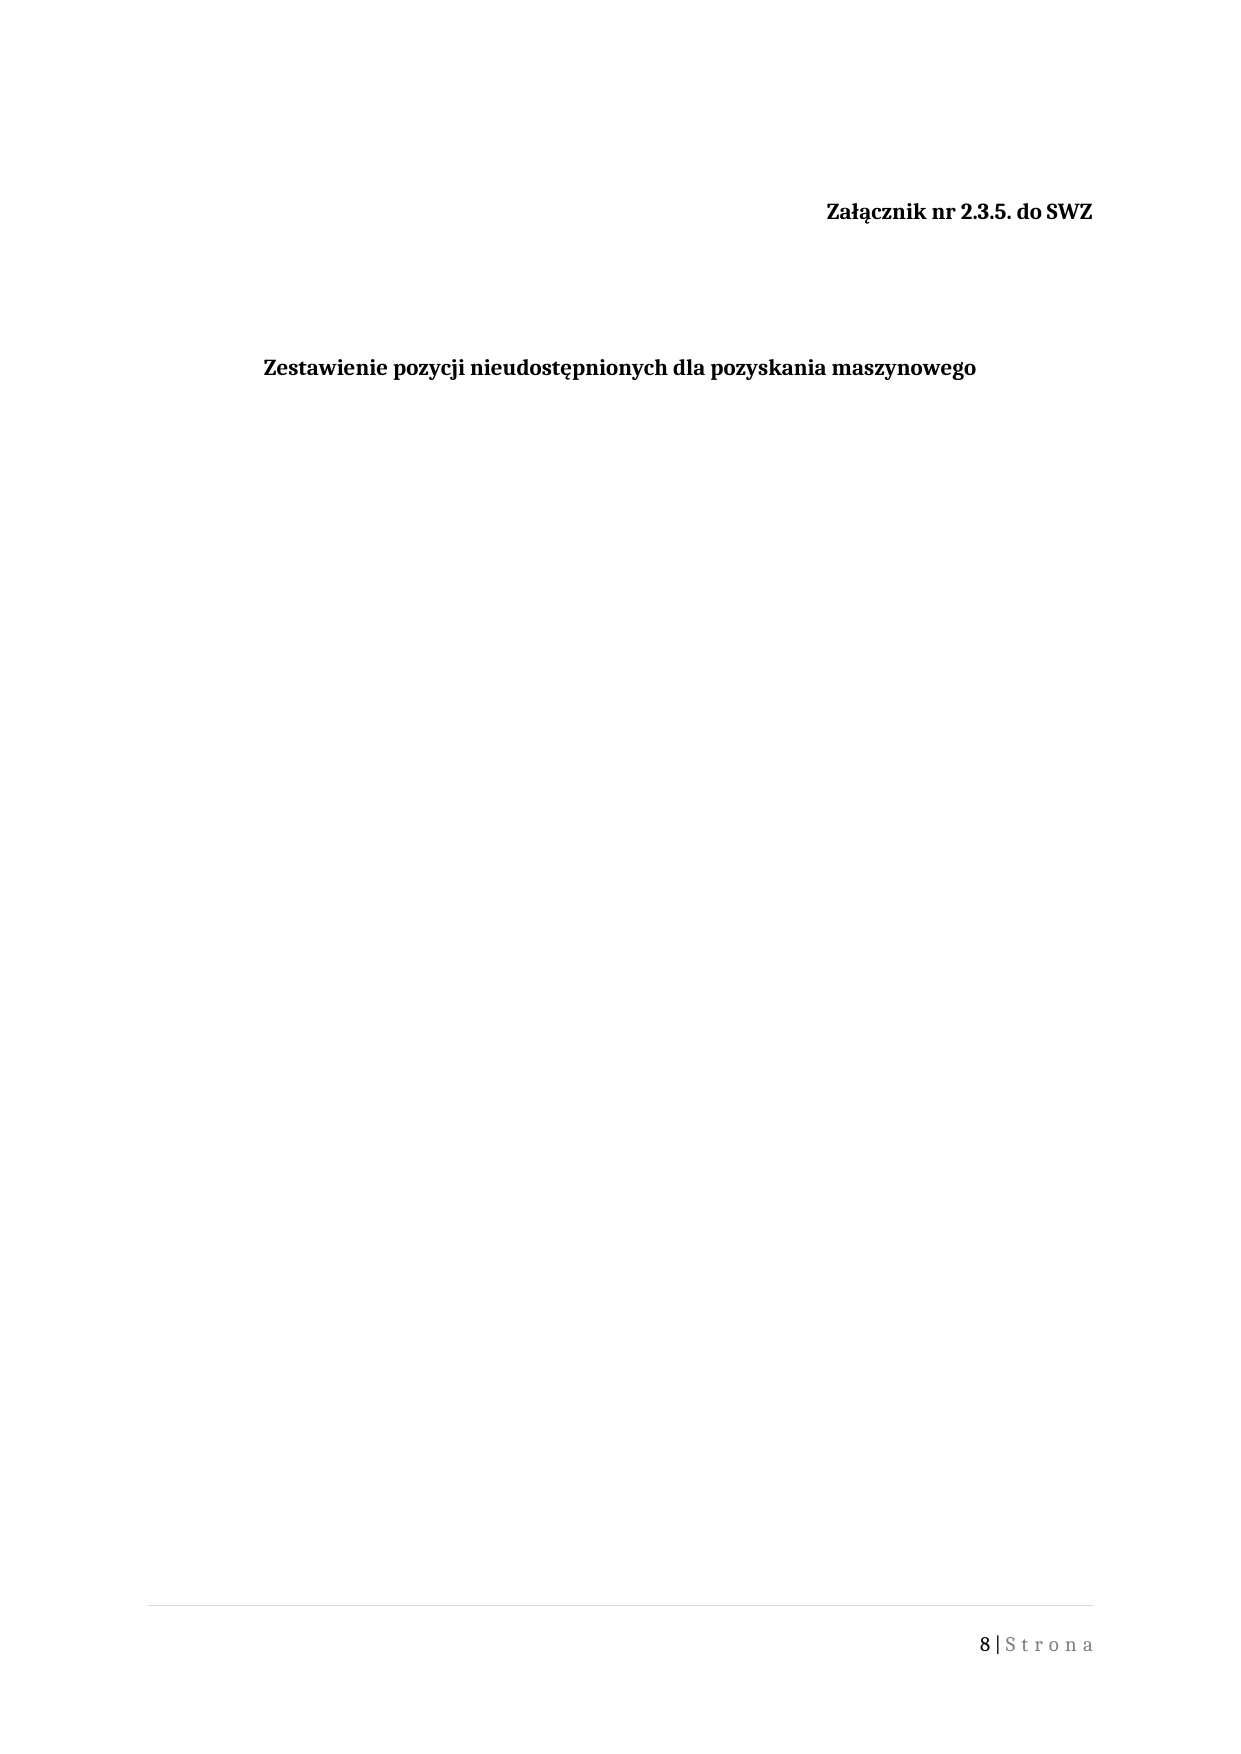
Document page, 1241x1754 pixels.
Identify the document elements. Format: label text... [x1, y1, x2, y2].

text Załącznik nr 2.3.5. do SWZ [148, 199, 1093, 225]
text Zestawienie pozycji nieudostępnionych dla pozyskania maszynowego [148, 354, 1093, 381]
